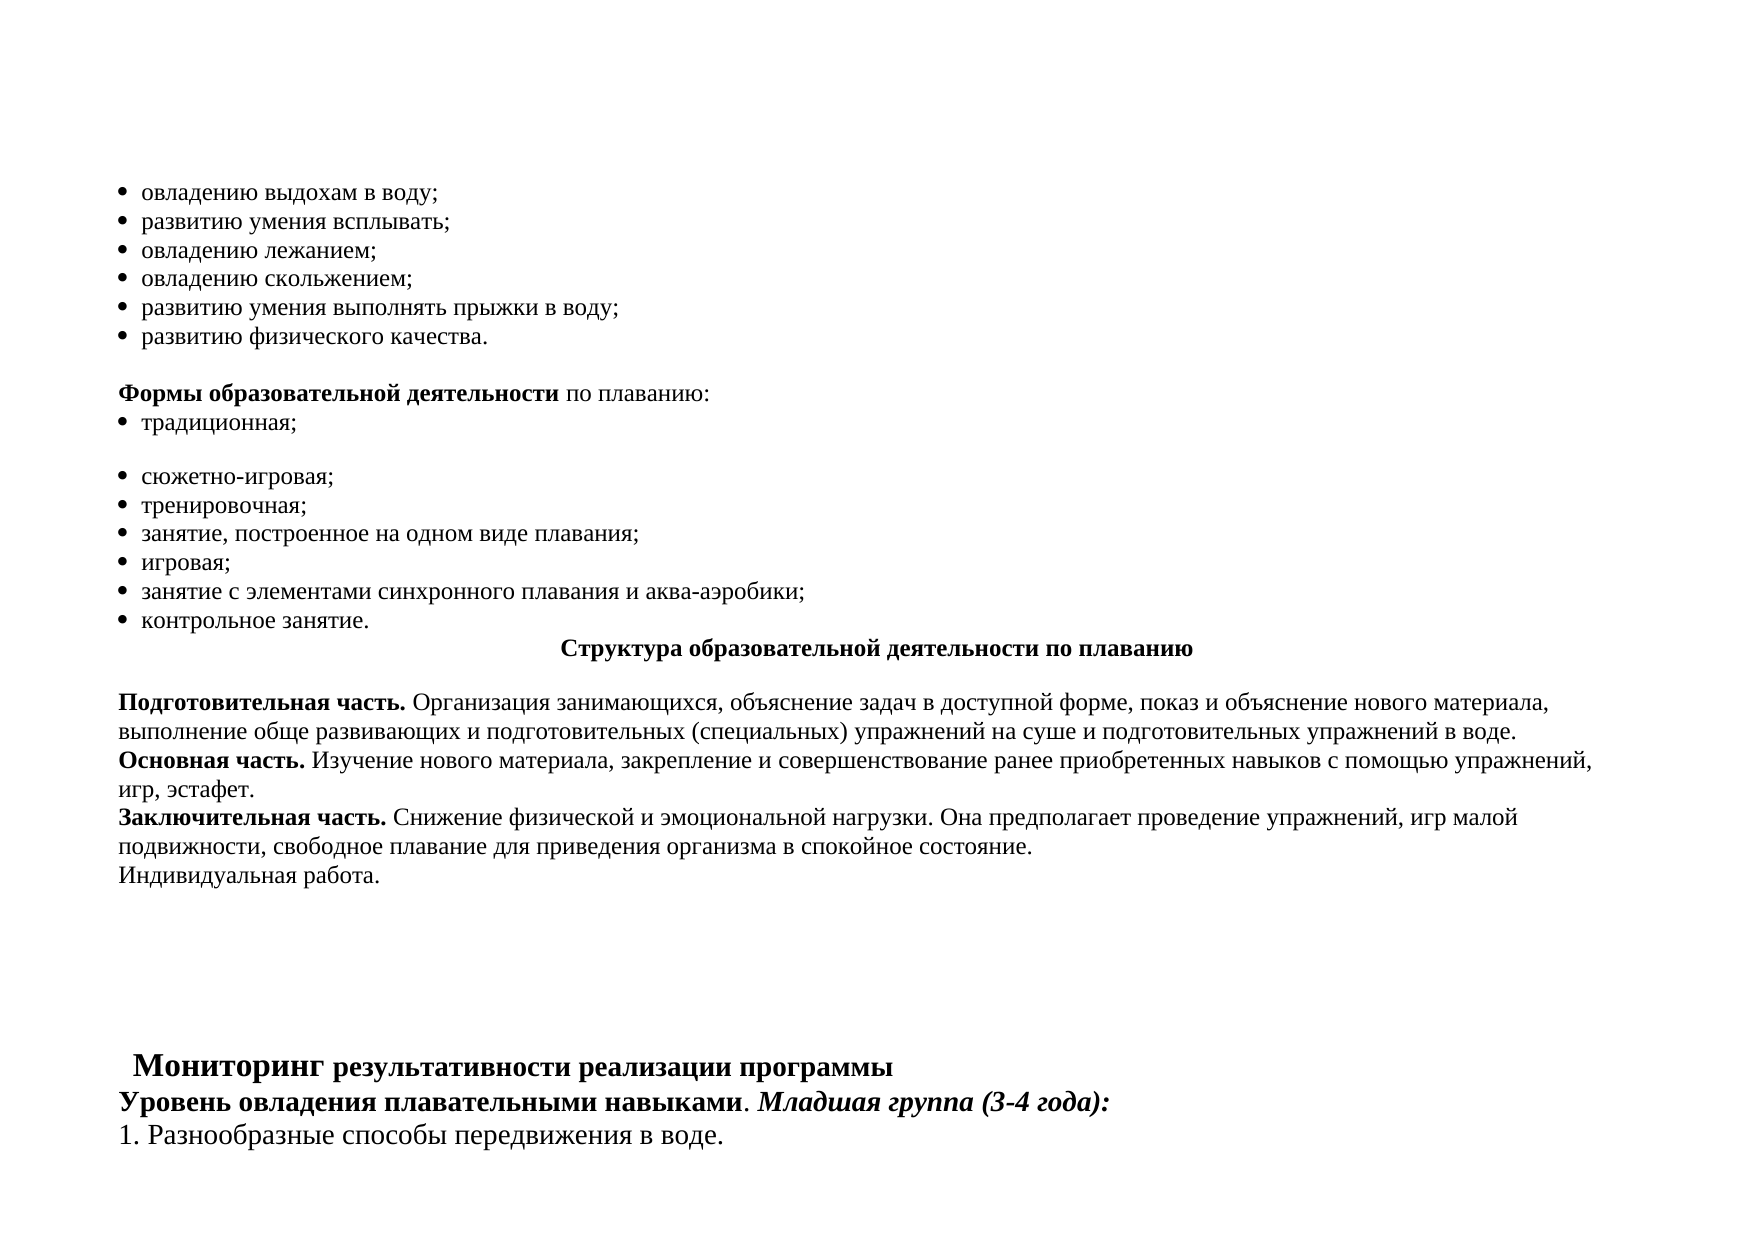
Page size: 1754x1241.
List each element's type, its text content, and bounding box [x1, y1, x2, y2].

text Заключительная часть. Снижение физической и эмоциональной нагрузки. Она предполагает проведение упражнений, игр малой подвижности, свободное плавание для приведения организма в спокойное состояние. [118, 802, 1636, 860]
text тренировочная; [118, 490, 1636, 518]
text овладению выдохам в воду; [118, 177, 1636, 206]
text 1. Разнообразные способы передвижения в воде. [118, 1117, 1636, 1151]
text контрольное занятие. [118, 605, 1636, 633]
text Индивидуальная работа. [118, 860, 1636, 889]
text Структура образовательной деятельности по плаванию [118, 633, 1636, 662]
text Мониторинг результативности реализации программы [118, 1045, 1636, 1084]
text овладению скольжением; [118, 263, 1636, 292]
text занятие, построенное на одном виде плавания; [118, 518, 1636, 547]
text Основная часть. Изучение нового материала, закрепление и совершенствование ранее приобретенных навыков с помощью упражнений, [118, 745, 1636, 774]
text развитию физического качества. [118, 321, 1636, 350]
text овладению лежанием; [118, 235, 1636, 263]
text игр, эстафет. [118, 774, 1636, 802]
text занятие с элементами синхронного плавания и аква-аэробики; [118, 576, 1636, 605]
text сюжетно-игровая; [118, 461, 1636, 490]
text развитию умения всплывать; [118, 206, 1636, 235]
text Формы образовательной деятельности по плаванию: [118, 378, 1636, 407]
text Уровень овладения плавательными навыками. Младшая группа (3-4 года): [118, 1084, 1636, 1117]
text развитию умения выполнять прыжки в воду; [118, 292, 1636, 321]
text традиционная; [118, 407, 1636, 436]
text игровая; [118, 547, 1636, 576]
text Подготовительная часть. Организация занимающихся, объяснение задач в доступной форме, показ и объяснение нового материала, выполнение обще развивающих и подготовительных (специальных) упражнений на суше и подготовительных упражнений в воде. [118, 687, 1636, 745]
